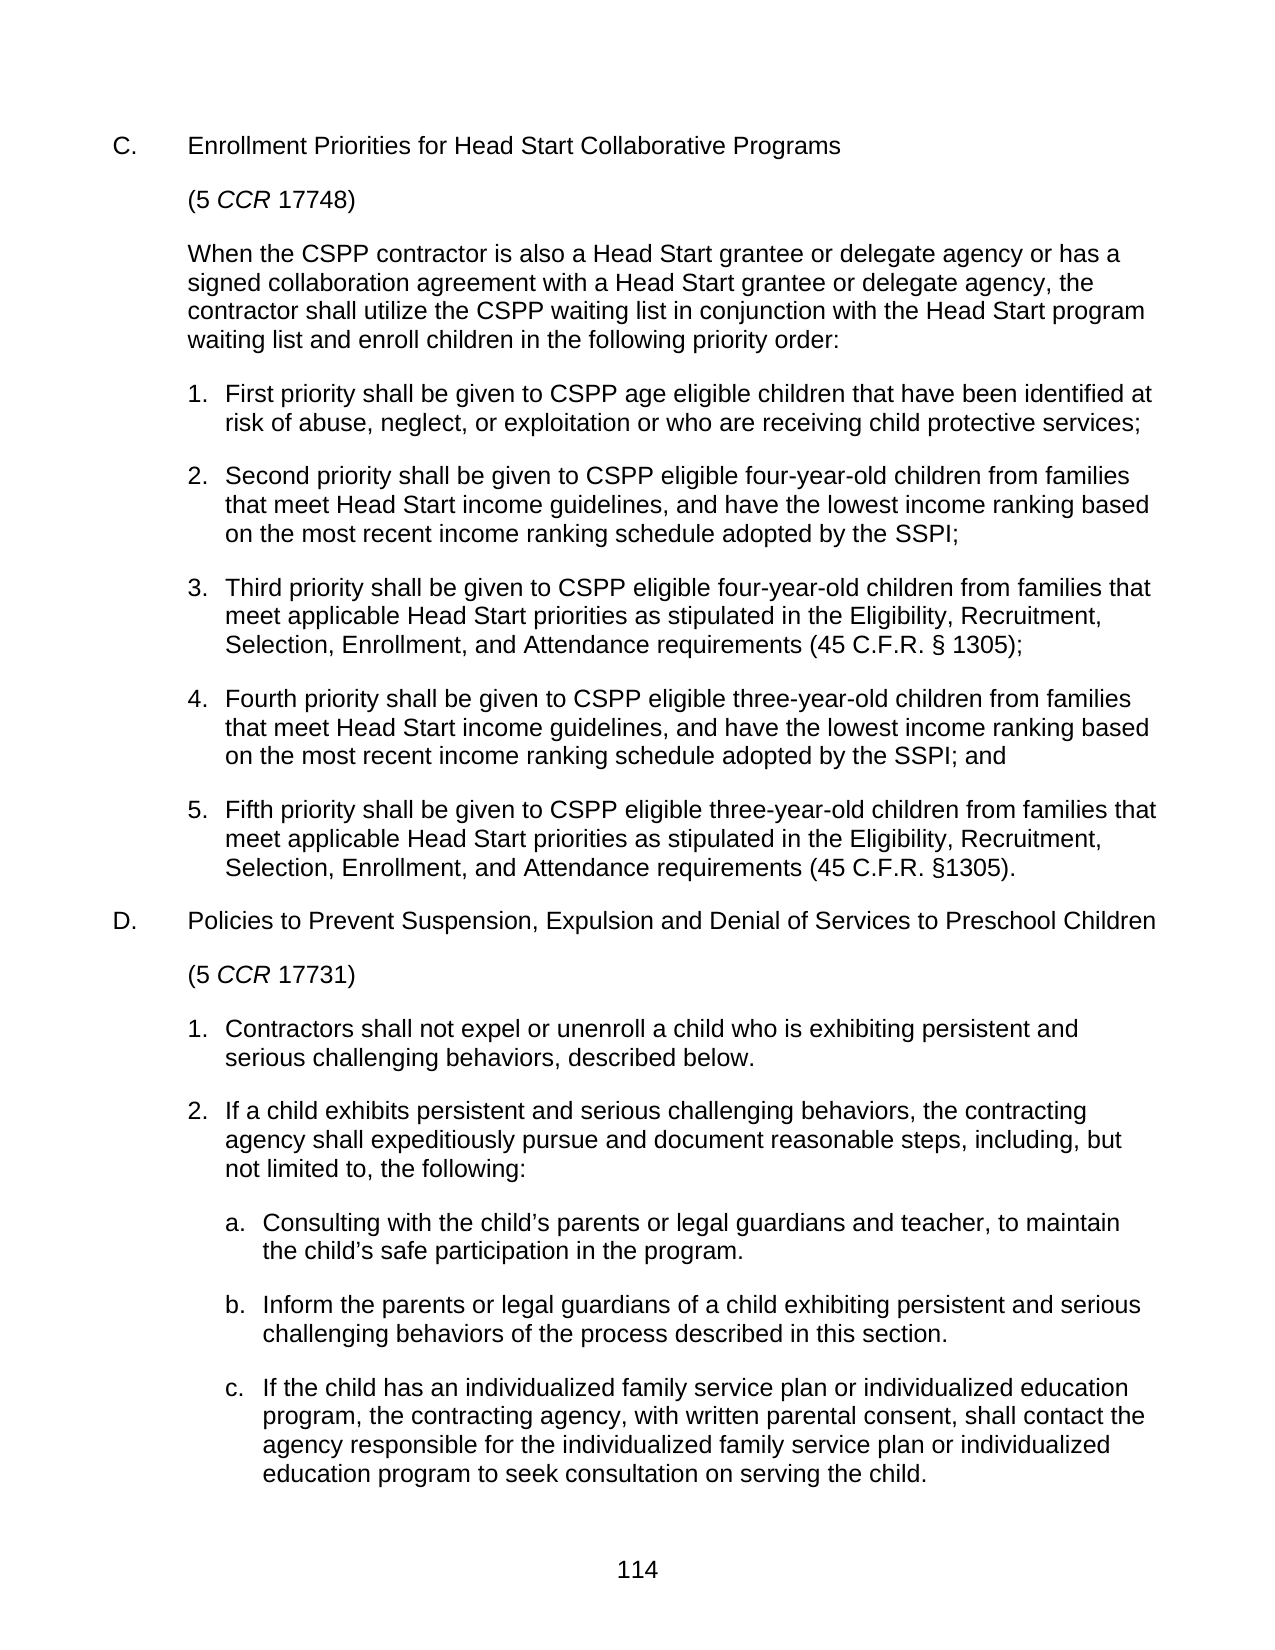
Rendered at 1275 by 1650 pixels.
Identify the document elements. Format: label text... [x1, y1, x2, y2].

list If the child has an individualized family service plan or individualized education program, the contracting agency, with written parental consent, shall contact the agency responsible for the individualized family service plan or individualized education program to seek consultation on serving the child. [225, 1372, 1162, 1487]
text (5 CCR 17731) [112, 960, 1162, 989]
text (5 CCR 17748) [112, 185, 1162, 214]
list Fourth priority shall be given to CSPP eligible three-year-old children from families that meet Head Start income guidelines, and have the lowest income ranking based on the most recent income ranking schedule adopted by the SSPI; and [187, 684, 1162, 770]
text When the CSPP contractor is also a Head Start grantee or delegate agency or has a signed collaboration agreement with a Head Start grantee or delegate agency, the contractor shall utilize the CSPP waiting list in conjunction with the Head Start program waiting list and enroll children in the following priority order: [187, 239, 1162, 354]
list Contractors shall not expel or unenroll a child who is exhibiting persistent and serious challenging behaviors, described below. [187, 1014, 1162, 1071]
list First priority shall be given to CSPP age eligible children that have been identified at risk of abuse, neglect, or exploitation or who are receiving child protective services; [187, 379, 1162, 436]
list Fifth priority shall be given to CSPP eligible three-year-old children from families that meet applicable Head Start priorities as stipulated in the Eligibility, Recruitment, Selection, Enrollment, and Attendance requirements (45 C.F.R. §1305). [187, 795, 1162, 881]
list If a child exhibits persistent and serious challenging behaviors, the contracting agency shall expeditiously pursue and document reasonable steps, including, but not limited to, the following: [187, 1096, 1162, 1182]
list Inform the parents or legal guardians of a child exhibiting persistent and serious challenging behaviors of the process described in this section. [225, 1290, 1162, 1347]
subtitle Enrollment Priorities for Head Start Collaborative Programs [112, 131, 1162, 160]
subtitle Policies to Prevent Suspension, Expulsion and Denial of Services to Preschool Children [112, 906, 1162, 935]
list Second priority shall be given to CSPP eligible four-year-old children from families that meet Head Start income guidelines, and have the lowest income ranking based on the most recent income ranking schedule adopted by the SSPI; [187, 461, 1162, 547]
list Third priority shall be given to CSPP eligible four-year-old children from families that meet applicable Head Start priorities as stipulated in the Eligibility, Recruitment, Selection, Enrollment, and Attendance requirements (45 C.F.R. § 1305); [187, 572, 1162, 659]
list Consulting with the child’s parents or legal guardians and teacher, to maintain the child’s safe participation in the program. [225, 1207, 1162, 1265]
